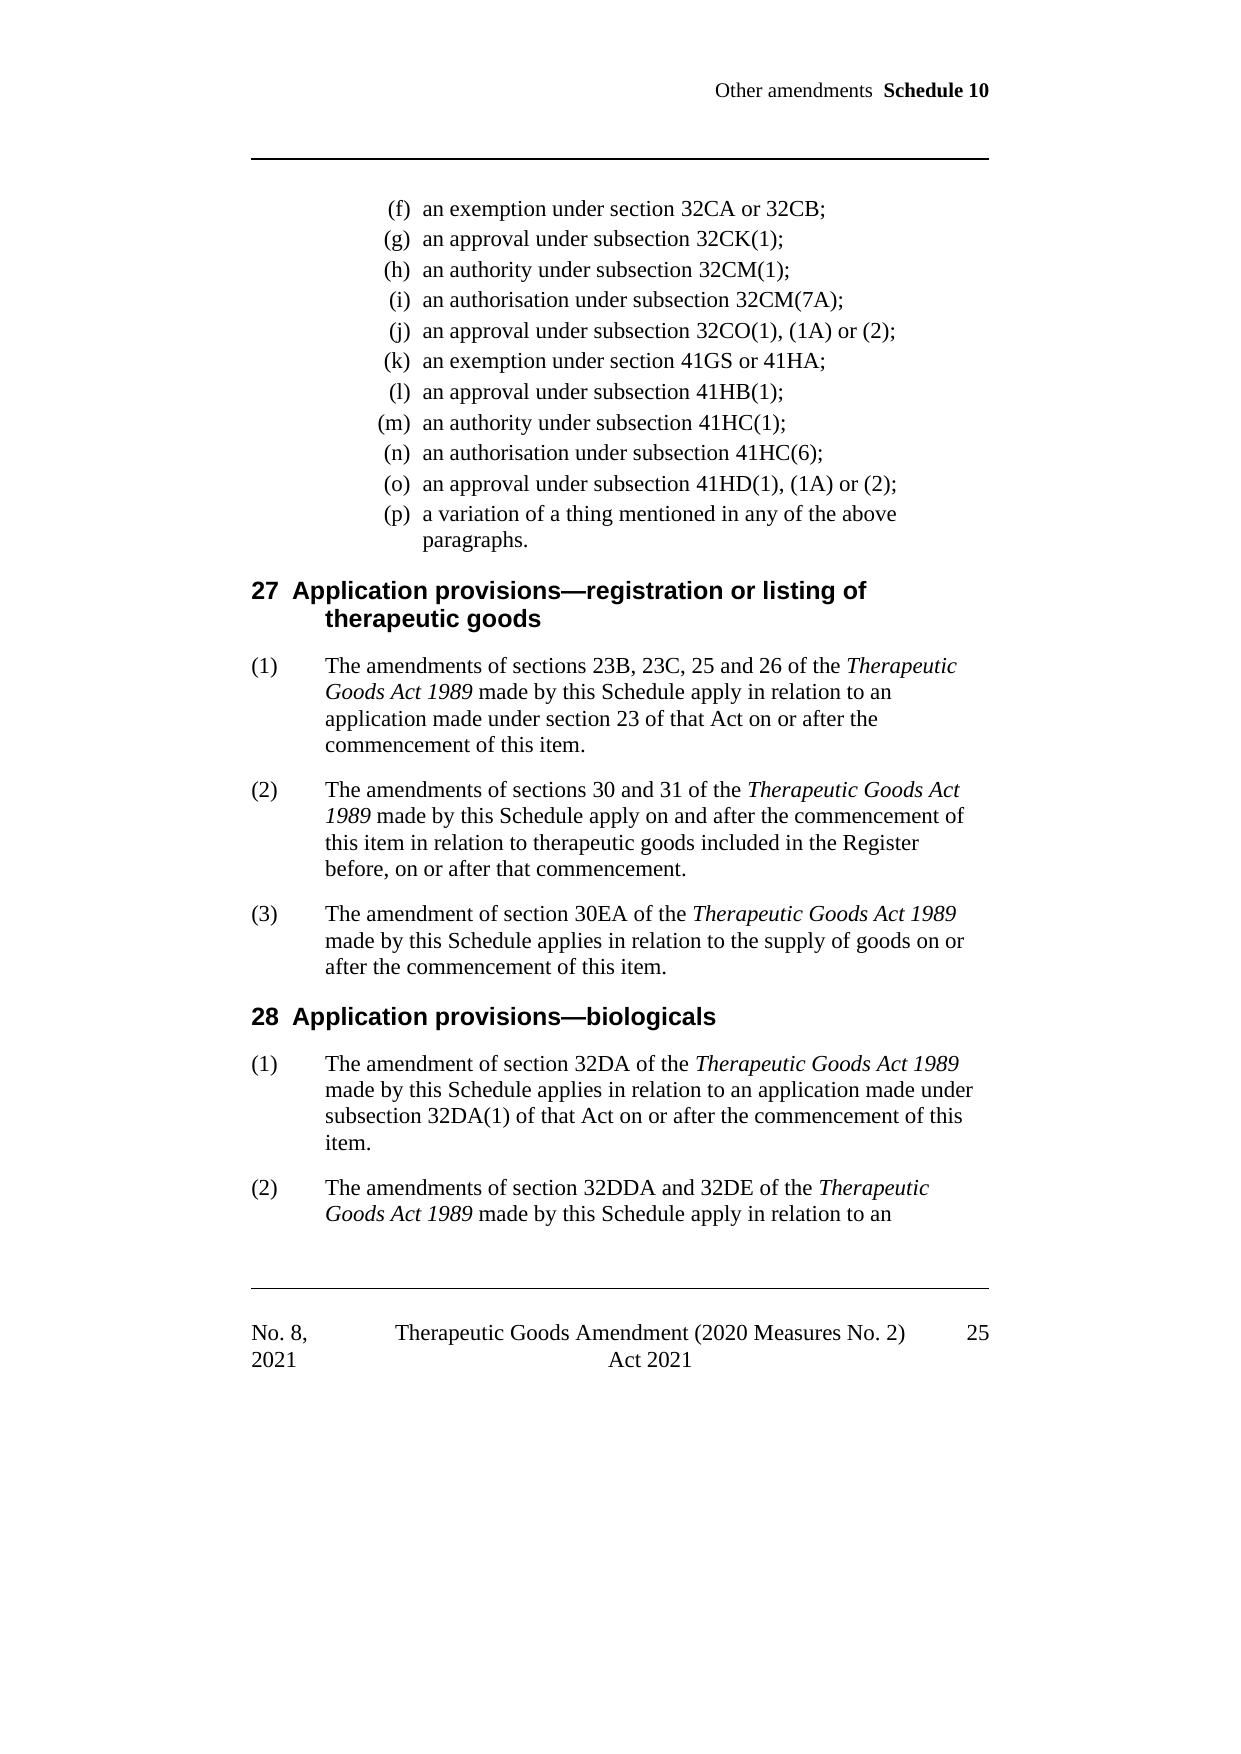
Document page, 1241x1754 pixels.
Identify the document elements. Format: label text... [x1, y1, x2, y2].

text (k) an exemption under section 41GS or 41HA; [251, 347, 989, 374]
text (j) an approval under subsection 32CO(1), (1A) or (2); [251, 317, 989, 343]
text (3) The amendment of section 30EA of the Therapeutic Goods Act 1989 made by this Schedule applies in relation to the supply of goods on or after the commencement of this item. [251, 900, 989, 979]
text (1) The amendments of sections 23B, 23C, 25 and 26 of the Therapeutic Goods Act 1989 made by this Schedule apply in relation to an application made under section 23 of that Act on or after the commencement of this item. [251, 652, 989, 757]
text (l) an approval under subsection 41HB(1); [251, 378, 989, 404]
text (n) an authorisation under subsection 41HC(6); [251, 439, 989, 465]
text 27 Application provisions—registration or listing of therapeutic goods [251, 576, 989, 633]
text (2) The amendments of sections 30 and 31 of the Therapeutic Goods Act 1989 made by this Schedule apply on and after the commencement of this item in relation to therapeutic goods included in the Register before, on or after that commencement. [251, 776, 989, 882]
text 28 Application provisions—biologicals [251, 1002, 989, 1031]
text (i) an authorisation under subsection 32CM(7A); [251, 286, 989, 313]
text (p) a variation of a thing mentioned in any of the above paragraphs. [251, 500, 989, 553]
text (f) an exemption under section 32CA or 32CB; [251, 195, 989, 221]
text (m) an authority under subsection 41HC(1); [251, 408, 989, 435]
text (o) an approval under subsection 41HD(1), (1A) or (2); [251, 469, 989, 496]
text (2) The amendments of section 32DDA and 32DE of the Therapeutic Goods Act 1989 made by this Schedule apply in relation to an application made under section 32DD of that Act on or after the commencement of this item. [251, 1174, 989, 1227]
text (1) The amendment of section 32DA of the Therapeutic Goods Act 1989 made by this Schedule applies in relation to an application made under subsection 32DA(1) of that Act on or after the commencement of this item. [251, 1050, 989, 1155]
text (g) an approval under subsection 32CK(1); [251, 225, 989, 252]
text (h) an authority under subsection 32CM(1); [251, 256, 989, 282]
